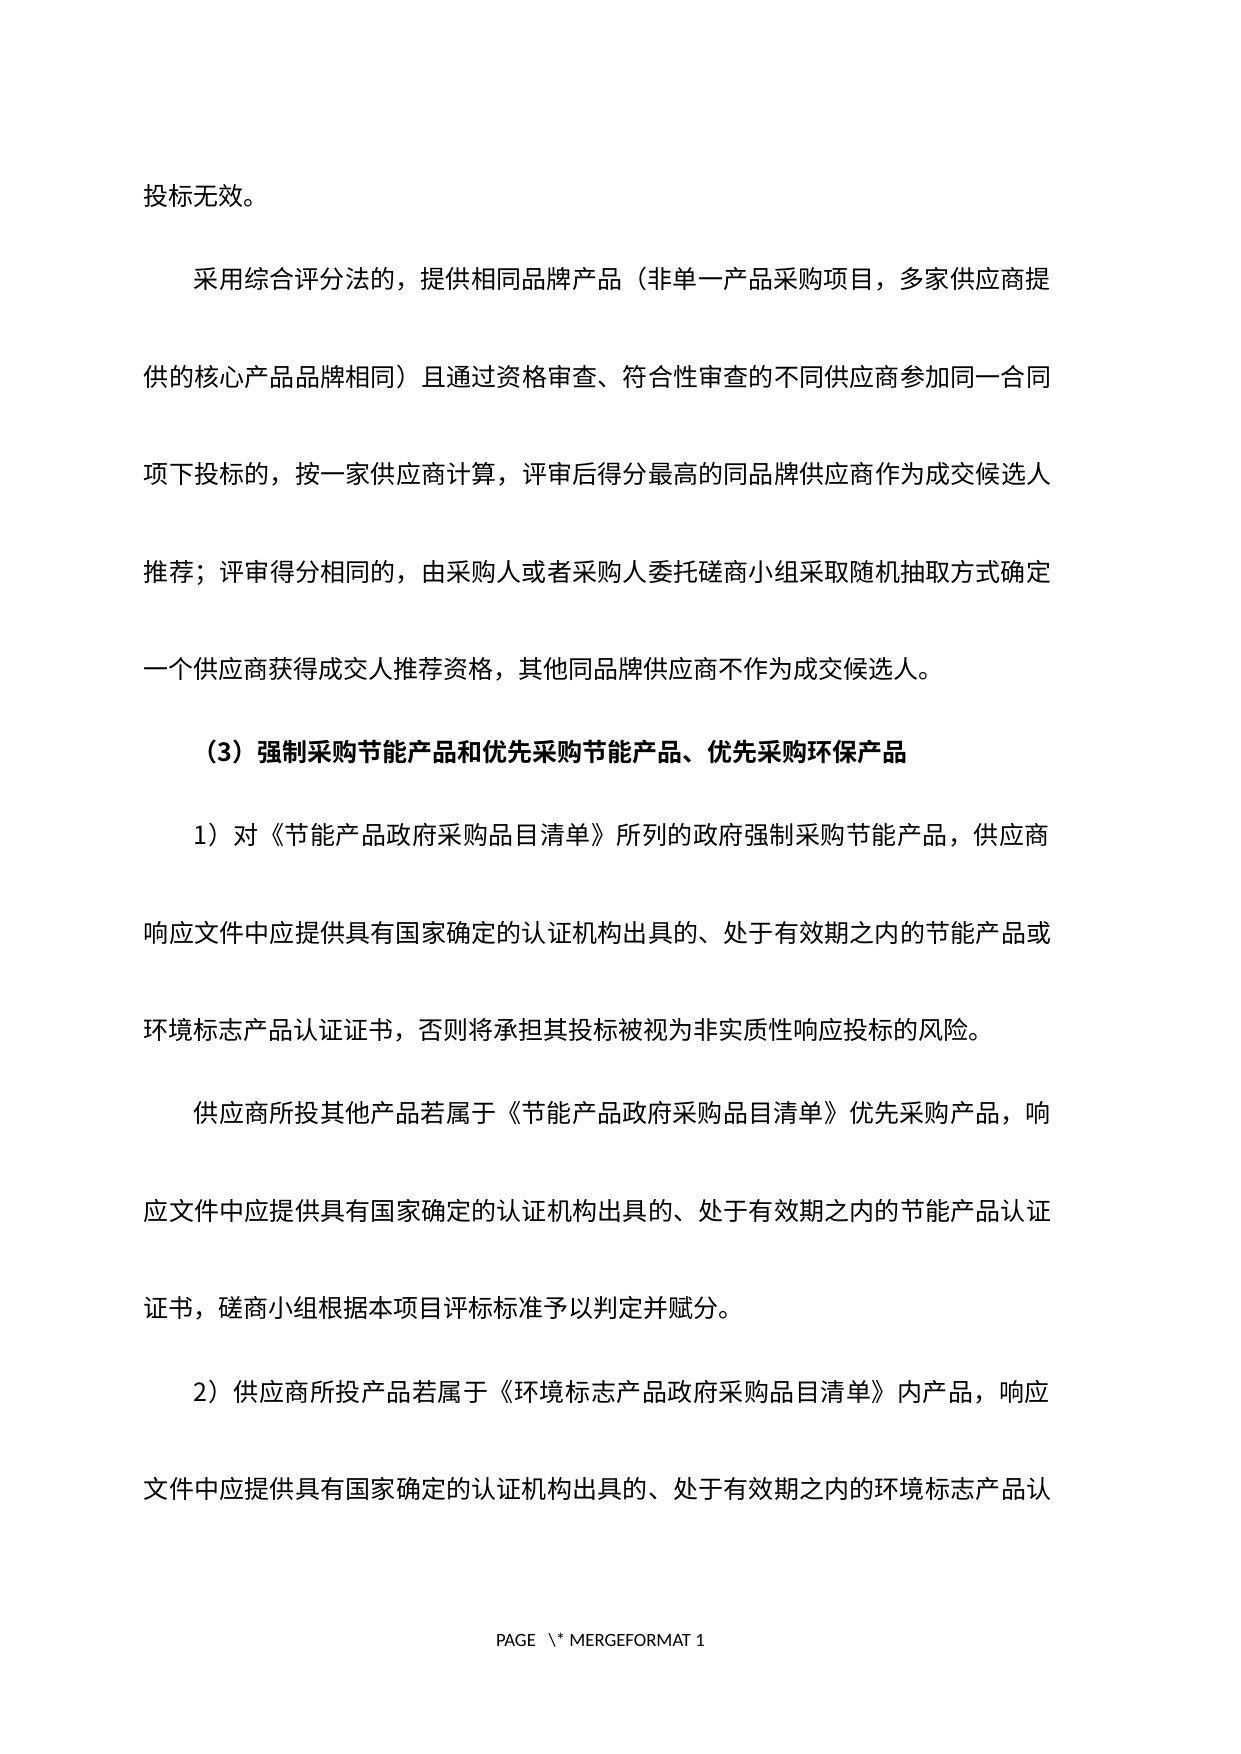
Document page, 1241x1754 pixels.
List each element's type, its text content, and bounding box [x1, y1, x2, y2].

text 供应商所投其他产品若属于《节能产品政府采购品目清单》优先采购产品，响应文件中应提供具有国家确定的认证机构出具的、处于有效期之内的节能产品认证证书，磋商小组根据本项目评标标准予以判定并赋分。 [144, 1079, 1053, 1339]
text 采用综合评分法的，提供相同品牌产品（非单一产品采购项目，多家供应商提供的核心产品品牌相同）且通过资格审查、符合性审查的不同供应商参加同一合同项下投标的，按一家供应商计算，评审后得分最高的同品牌供应商作为成交候选人推荐；评审得分相同的，由采购人或者采购人委托磋商小组采取随机抽取方式确定一个供应商获得成交人推荐资格，其他同品牌供应商不作为成交候选人。 [144, 245, 1053, 700]
text （3）强制采购节能产品和优先采购节能产品、优先采购环保产品 [144, 718, 1106, 783]
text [144, 1358, 1053, 1520]
text 1）对《节能产品政府采购品目清单》所列的政府强制采购节能产品，供应商响应文件中应提供具有国家确定的认证机构出具的、处于有效期之内的节能产品或环境标志产品认证证书，否则将承担其投标被视为非实质性响应投标的风险。 [144, 801, 1053, 1061]
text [144, 162, 1053, 227]
